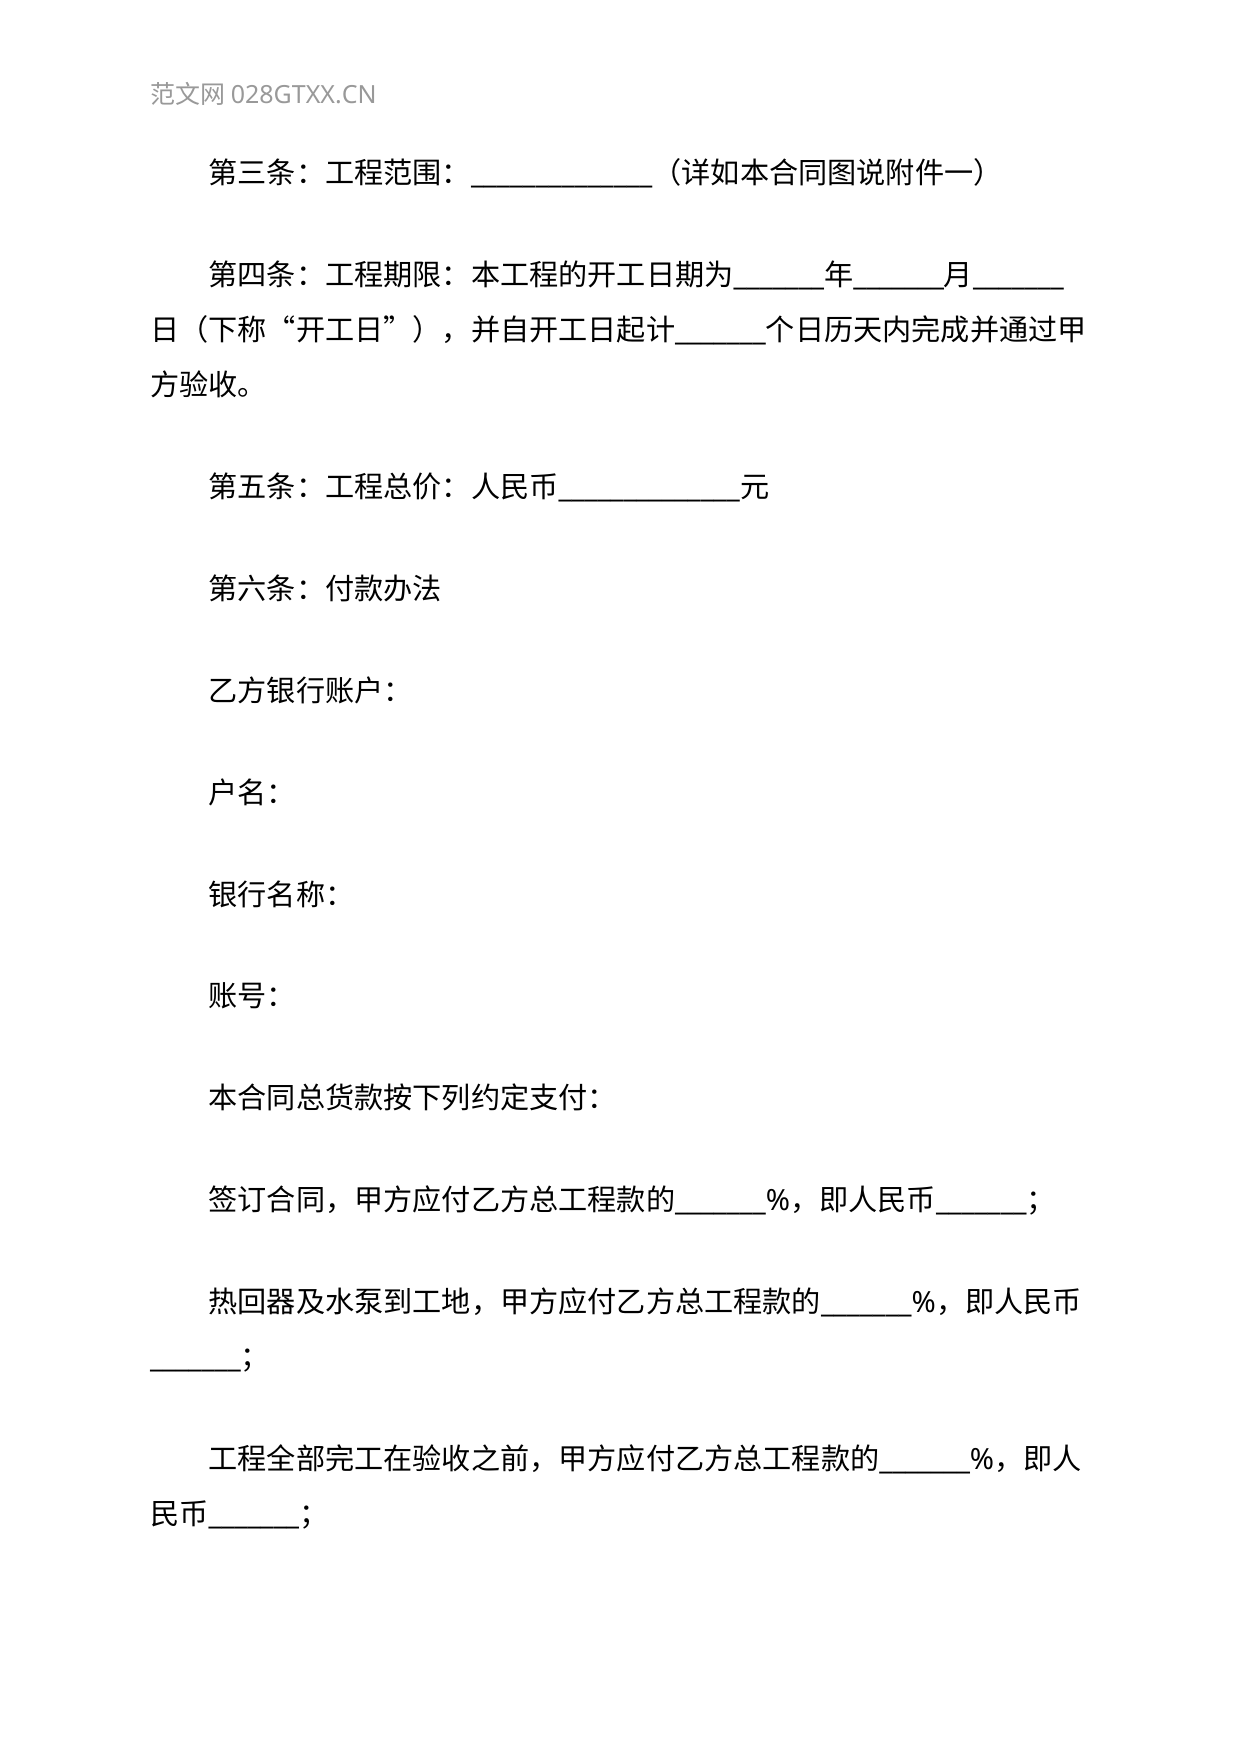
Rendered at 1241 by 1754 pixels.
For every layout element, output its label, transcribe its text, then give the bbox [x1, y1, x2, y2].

text 热回器及水泵到工地，甲方应付乙方总工程款的_______%，即人民币_______； [150, 1278, 1090, 1376]
text 工程全部完工在验收之前，甲方应付乙方总工程款的_______%，即人民币_______； [150, 1435, 1090, 1533]
text 户名： [150, 769, 1090, 812]
text 第五条：工程总价：人民币______________元 [150, 464, 1090, 506]
text 本合同总货款按下列约定支付： [150, 1074, 1090, 1117]
text 银行名称： [150, 871, 1090, 913]
text 第六条：付款办法 [150, 566, 1090, 608]
text 第四条：工程期限：本工程的开工日期为_______年_______月_______日（下称“开工日”），并自开工日起计_______个日历天内完成并通过甲方验收。 [150, 252, 1090, 404]
text 第三条：工程范围：______________（详如本合同图说附件一） [150, 150, 1090, 192]
text 账号： [150, 973, 1090, 1015]
text 签订合同，甲方应付乙方总工程款的_______%，即人民币_______； [150, 1176, 1090, 1219]
text 乙方银行账户： [150, 667, 1090, 710]
